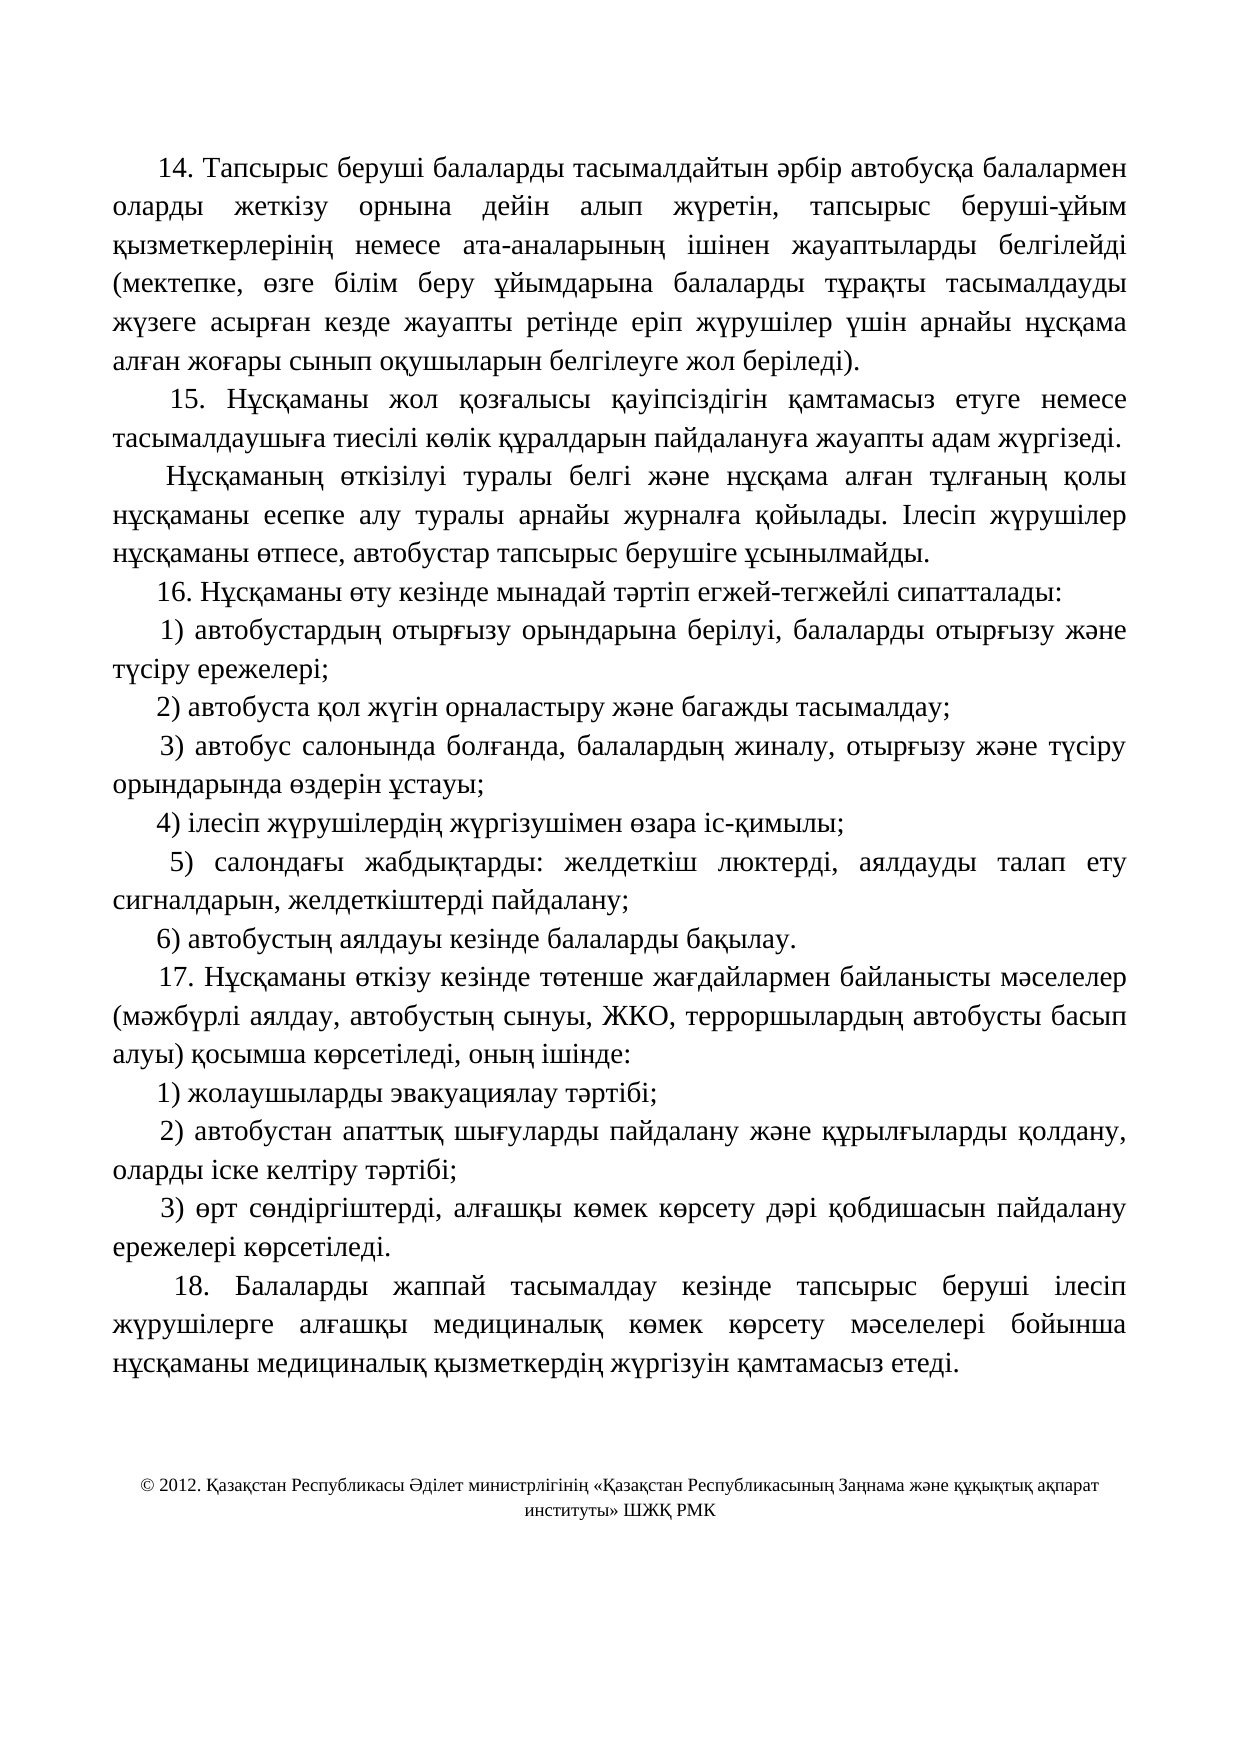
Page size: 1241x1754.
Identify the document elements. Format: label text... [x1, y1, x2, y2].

text 14. Тапсырыс берушi балаларды тасымалдайтын әрбiр автобусқа балалармен оларды жеткiзу орнына дейiн алып жүретiн, тапсырыс берушi-ұйым қызметкерлерiнiң немесе ата-аналарының iшiнен жауаптыларды белгiлейдi (мектепке, өзге бiлiм беру ұйымдарына балаларды тұрақты тасымалдауды жүзеге асырған кезде жауапты ретiнде ерiп жүрушiлер үшiн арнайы нұсқама алған жоғары сынып оқушыларын белгiлеуге жол берiледi). [112, 150, 1128, 376]
text 1) жолаушыларды эвакуациялау тәртiбi; [112, 1075, 1128, 1108]
text 17. Нұсқаманы өткiзу кезiнде төтенше жағдайлармен байланысты мәселелер (мәжбүрлi аялдау, автобустың сынуы, ЖКО, терроршылардың автобусты басып алуы) қосымша көрсетіледі, оның iшiнде: [112, 959, 1128, 1070]
text 4) iлесiп жүрушiлердiң жүргiзушiмен өзара iс-қимылы; [112, 805, 1128, 839]
text 15. Нұсқаманы жол қозғалысы қауiпсiздiгiн қамтамасыз етуге немесе тасымалдаушыға тиесiлi көлiк құралдарын пайдалануға жауапты адам жүргiзедi. [112, 381, 1128, 453]
text 3) өрт сөндiргiштердi, алғашқы көмек көрсету дәрi қобдишасын пайдалану ережелерi көрсетіледі. [112, 1191, 1128, 1263]
text 3) автобус салонында болғанда, балалардың жиналу, отырғызу және түсiру орындарында өздерiн ұстауы; [112, 728, 1128, 800]
text © 2012. Қазақстан Республикасы Әділет министрлігінің «Қазақстан Республикасының Заңнама және құқықтық ақпарат институты» ШЖҚ РМК [112, 1474, 1128, 1520]
text 1) автобустардың отырғызу орындарына берiлуi, балаларды отырғызу және түсiру ережелерi; [112, 612, 1128, 684]
text 18. Балаларды жаппай тасымалдау кезiнде тапсырыс берушi iлесiп жүрушiлерге алғашқы медициналық көмек көрсету мәселелерi бойынша нұсқаманы медициналық қызметкердiң жүргiзуiн қамтамасыз етедi. [112, 1268, 1128, 1378]
text 16. Нұсқаманы өту кезiнде мынадай тәртiп егжей-тегжейлi сипатталады: [112, 574, 1128, 607]
text 6) автобустың аялдауы кезiнде балаларды бақылау. [112, 921, 1128, 954]
text Нұсқаманың өткiзiлуi туралы белгi және нұсқама алған тұлғаның қолы нұсқаманы есепке алу туралы арнайы журналға қойылады. Iлесiп жүрушiлер нұсқаманы өтпесе, автобустар тапсырыс берушiге ұсынылмайды. [112, 458, 1128, 569]
text 2) автобуста қол жүгiн орналастыру және багажды тасымалдау; [112, 689, 1128, 723]
text 2) автобустан апаттық шығуларды пайдалану және құрылғыларды қолдану, оларды iске келтiру тәртiбi; [112, 1113, 1128, 1186]
text 5) салондағы жабдықтарды: желдеткiш люктердi, аялдауды талап ету сигналдарын, желдеткiштердi пайдалану; [112, 844, 1128, 916]
